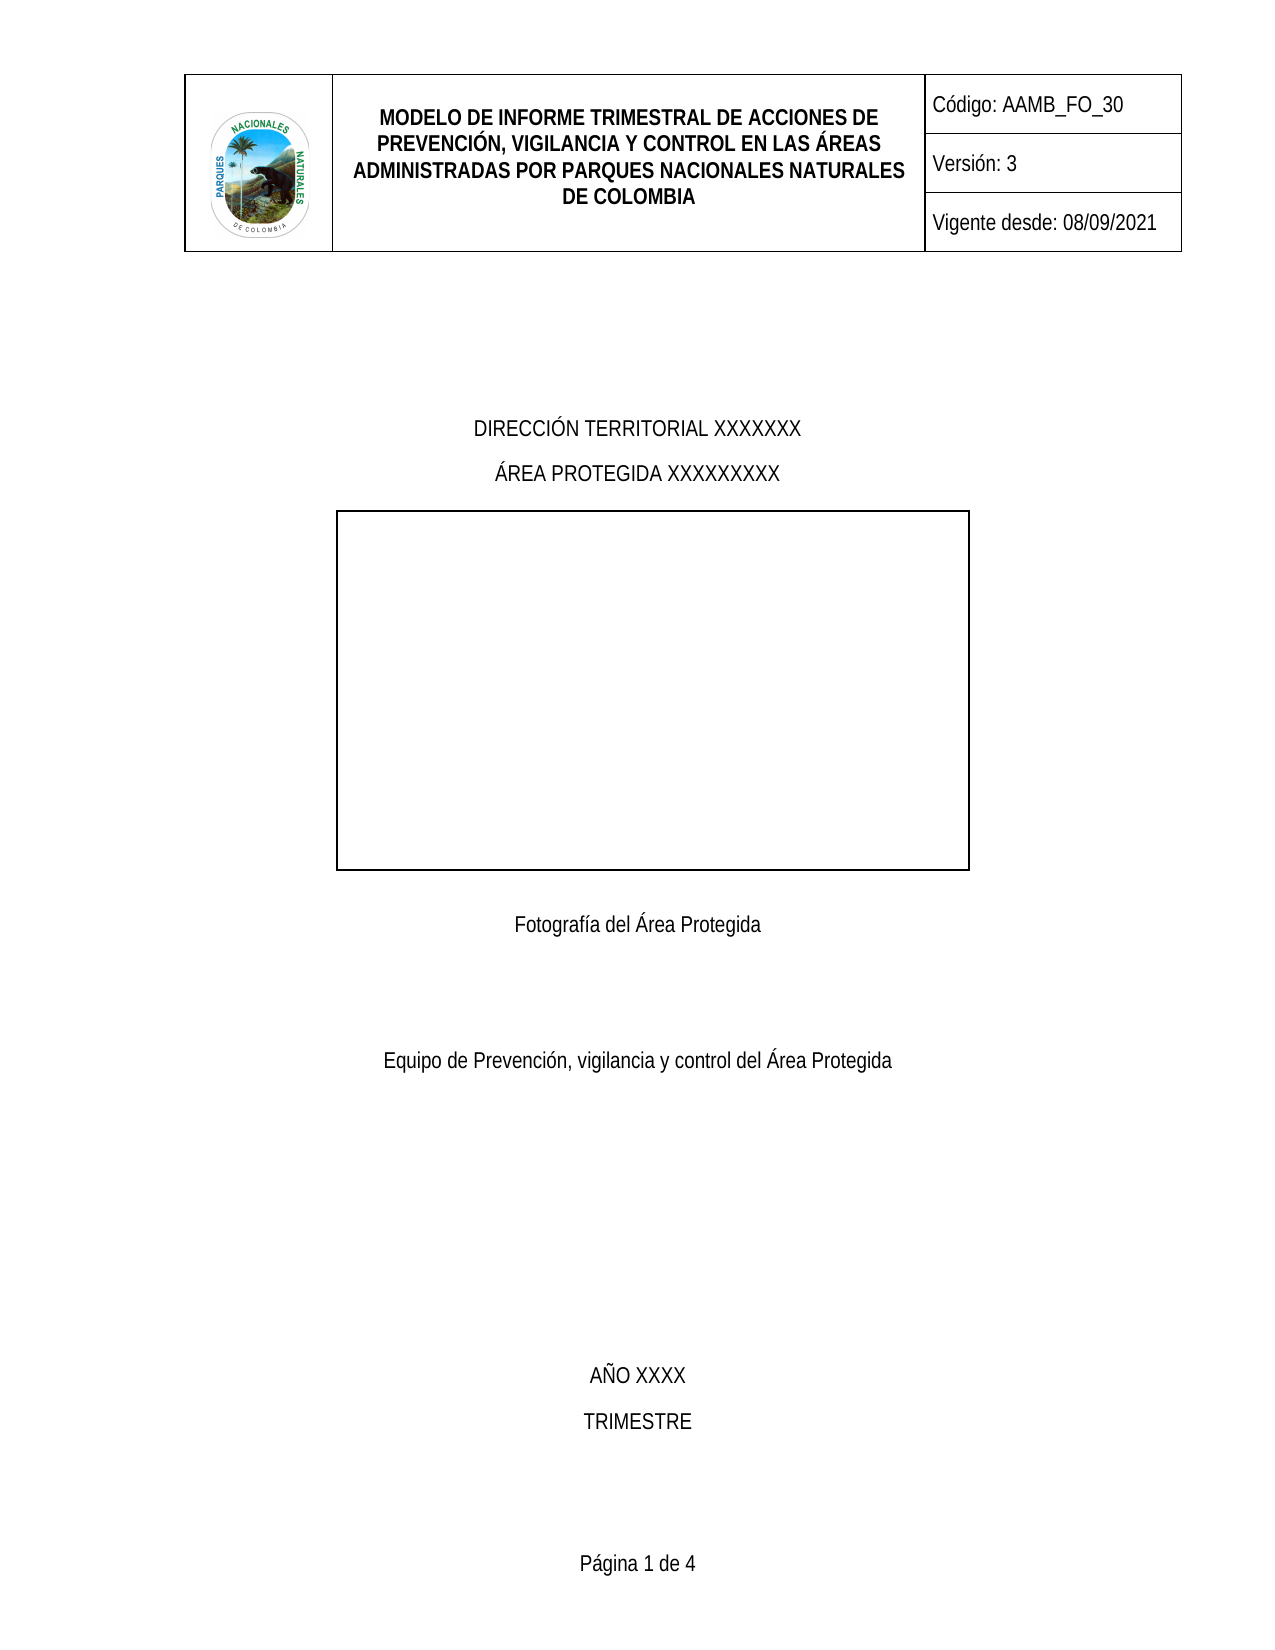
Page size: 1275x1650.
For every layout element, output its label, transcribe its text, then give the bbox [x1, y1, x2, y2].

text Fotografía del Área Protegida [177, 911, 1098, 938]
picture [210, 112, 310, 238]
text AÑO XXXX [177, 1362, 1098, 1389]
text DIRECCIÓN TERRITORIAL XXXXXXX [177, 415, 1098, 442]
text Equipo de Prevención, vigilancia y control del Área Protegida [177, 1047, 1098, 1073]
text TRIMESTRE [177, 1408, 1098, 1434]
text ÁREA PROTEGIDA XXXXXXXXX [177, 460, 1098, 487]
